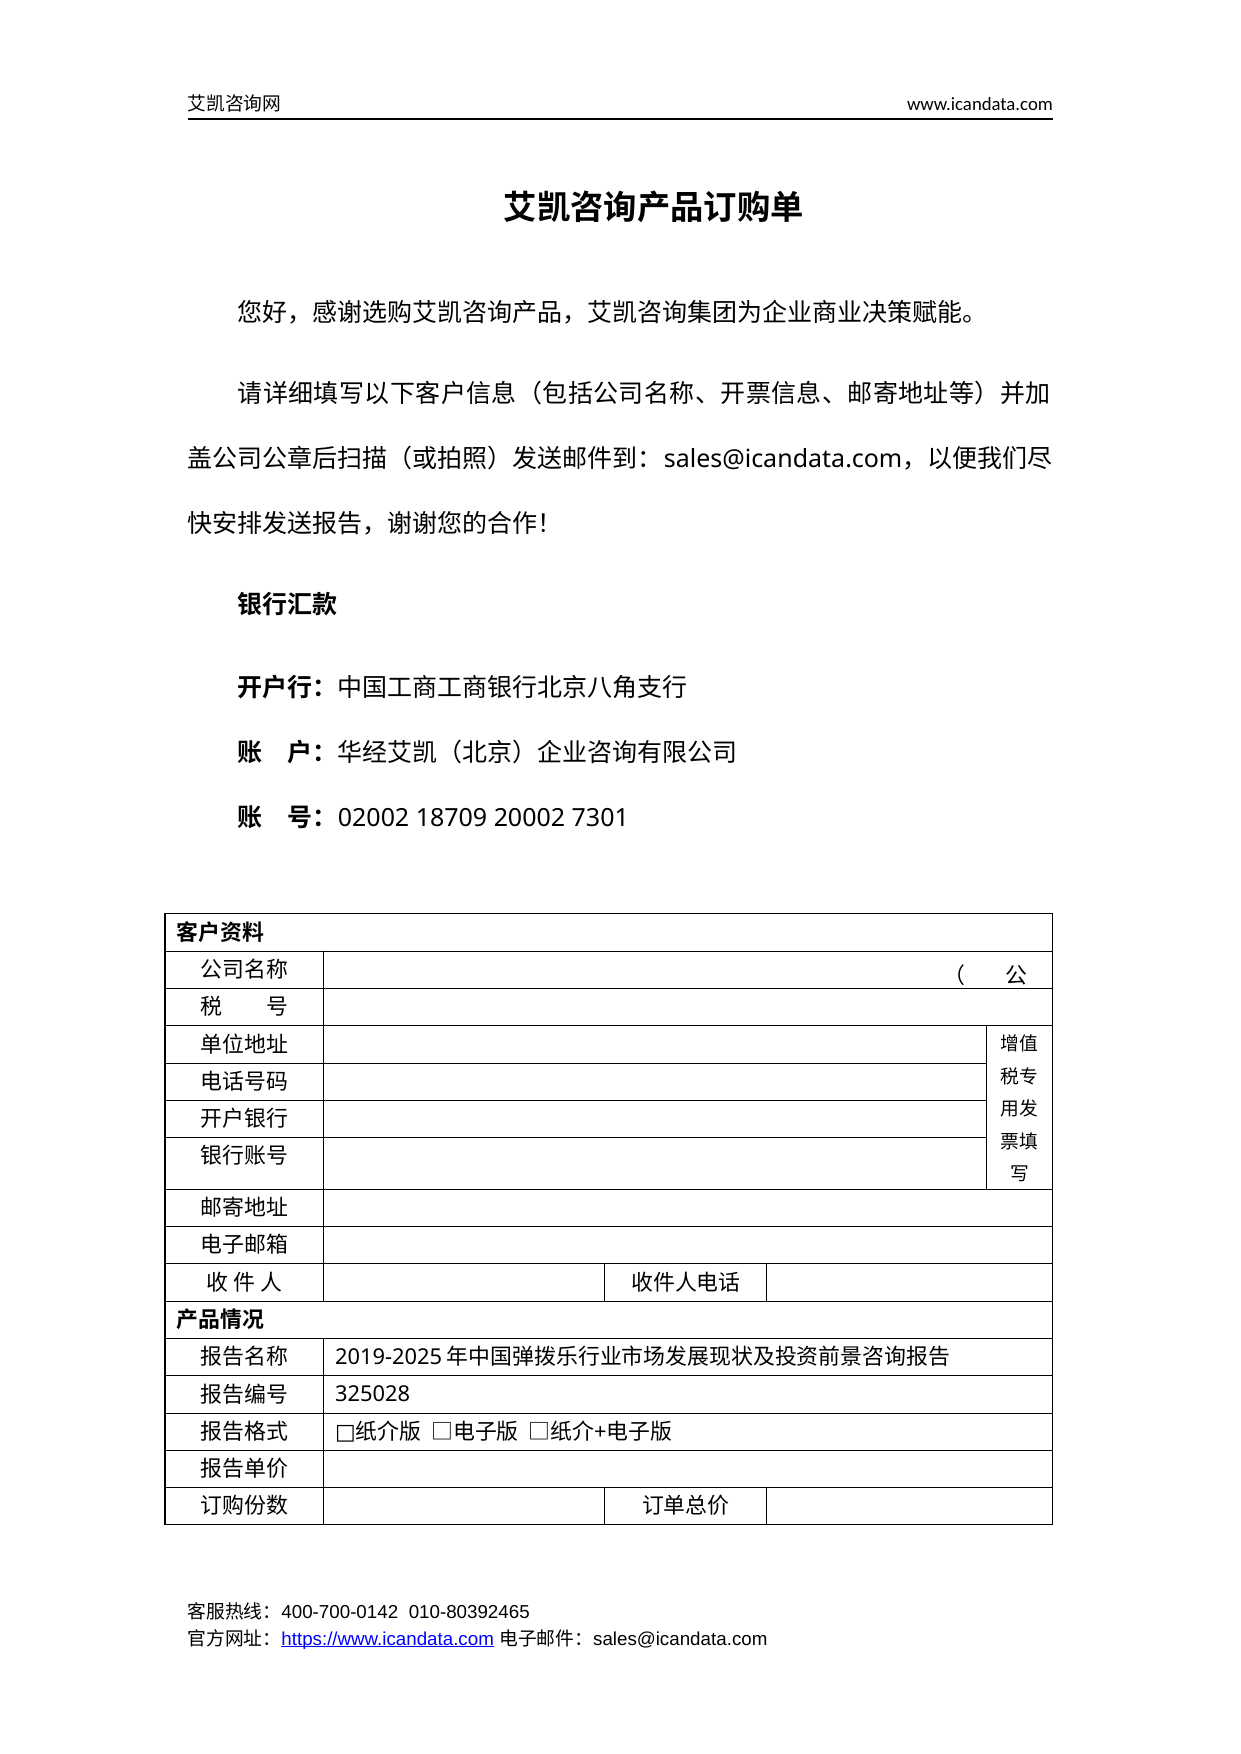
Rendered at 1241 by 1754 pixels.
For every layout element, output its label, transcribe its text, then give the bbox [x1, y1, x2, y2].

table_cell [324, 1488, 604, 1524]
table_cell 收 件 人 [166, 1264, 323, 1301]
table_cell [324, 1138, 986, 1189]
table_cell 325028 [324, 1376, 1052, 1412]
table_cell 银行账号 [166, 1138, 323, 1189]
table_cell 报告编号 [166, 1376, 323, 1412]
table_cell 报告名称 [166, 1339, 323, 1375]
table_cell 公司名称 [166, 952, 323, 988]
table_cell □纸介版 □电子版 □纸介+电子版 [324, 1414, 1052, 1450]
table_cell 收件人电话 [605, 1264, 766, 1301]
table_cell 产品情况 [166, 1302, 1052, 1338]
table_cell [767, 1488, 1052, 1524]
text 开户行：中国工商工商银行北京八角支行 [187, 653, 1053, 718]
table_cell 增值税专用发票填写 [987, 1026, 1052, 1189]
table_cell [767, 1264, 1052, 1301]
text 银行汇款 [187, 570, 1053, 635]
table_cell 邮寄地址 [166, 1190, 323, 1226]
table_cell [324, 1064, 986, 1100]
table_cell 单位地址 [166, 1026, 323, 1062]
text 请详细填写以下客户信息（包括公司名称、开票信息、邮寄地址等）并加盖公司公章后扫描（或拍照）发送邮件到：sales@icandata.com，以便我们尽快安排发送报告，谢谢您的合作！ [187, 359, 1053, 554]
table_cell [324, 1451, 1052, 1487]
table_cell 订购份数 [166, 1488, 323, 1524]
text 艾凯咨询产品订购单 [187, 172, 1053, 237]
table_cell 报告单价 [166, 1451, 323, 1487]
table_cell 开户银行 [166, 1101, 323, 1137]
table_cell [324, 952, 1052, 988]
text 账 户：华经艾凯（北京）企业咨询有限公司 [187, 718, 1053, 783]
text 您好，感谢选购艾凯咨询产品，艾凯咨询集团为企业商业决策赋能。 [187, 278, 1053, 343]
text 账 号：02002 18709 20002 7301 [187, 783, 1053, 848]
table_cell 订单总价 [605, 1488, 766, 1524]
table_cell [324, 1026, 986, 1062]
table_cell [324, 1190, 1052, 1226]
table_cell [324, 1227, 1052, 1263]
table_cell 税 号 [166, 989, 323, 1025]
table_cell 电子邮箱 [166, 1227, 323, 1263]
table_cell 电话号码 [166, 1064, 323, 1100]
table_cell [324, 989, 1052, 1025]
table_cell 2019-2025年中国弹拨乐行业市场发展现状及投资前景咨询报告 [324, 1339, 1052, 1375]
table_header 客户资料 [166, 914, 1052, 951]
table_cell [324, 1101, 986, 1137]
table_cell 报告格式 [166, 1414, 323, 1450]
table_cell [324, 1264, 604, 1301]
